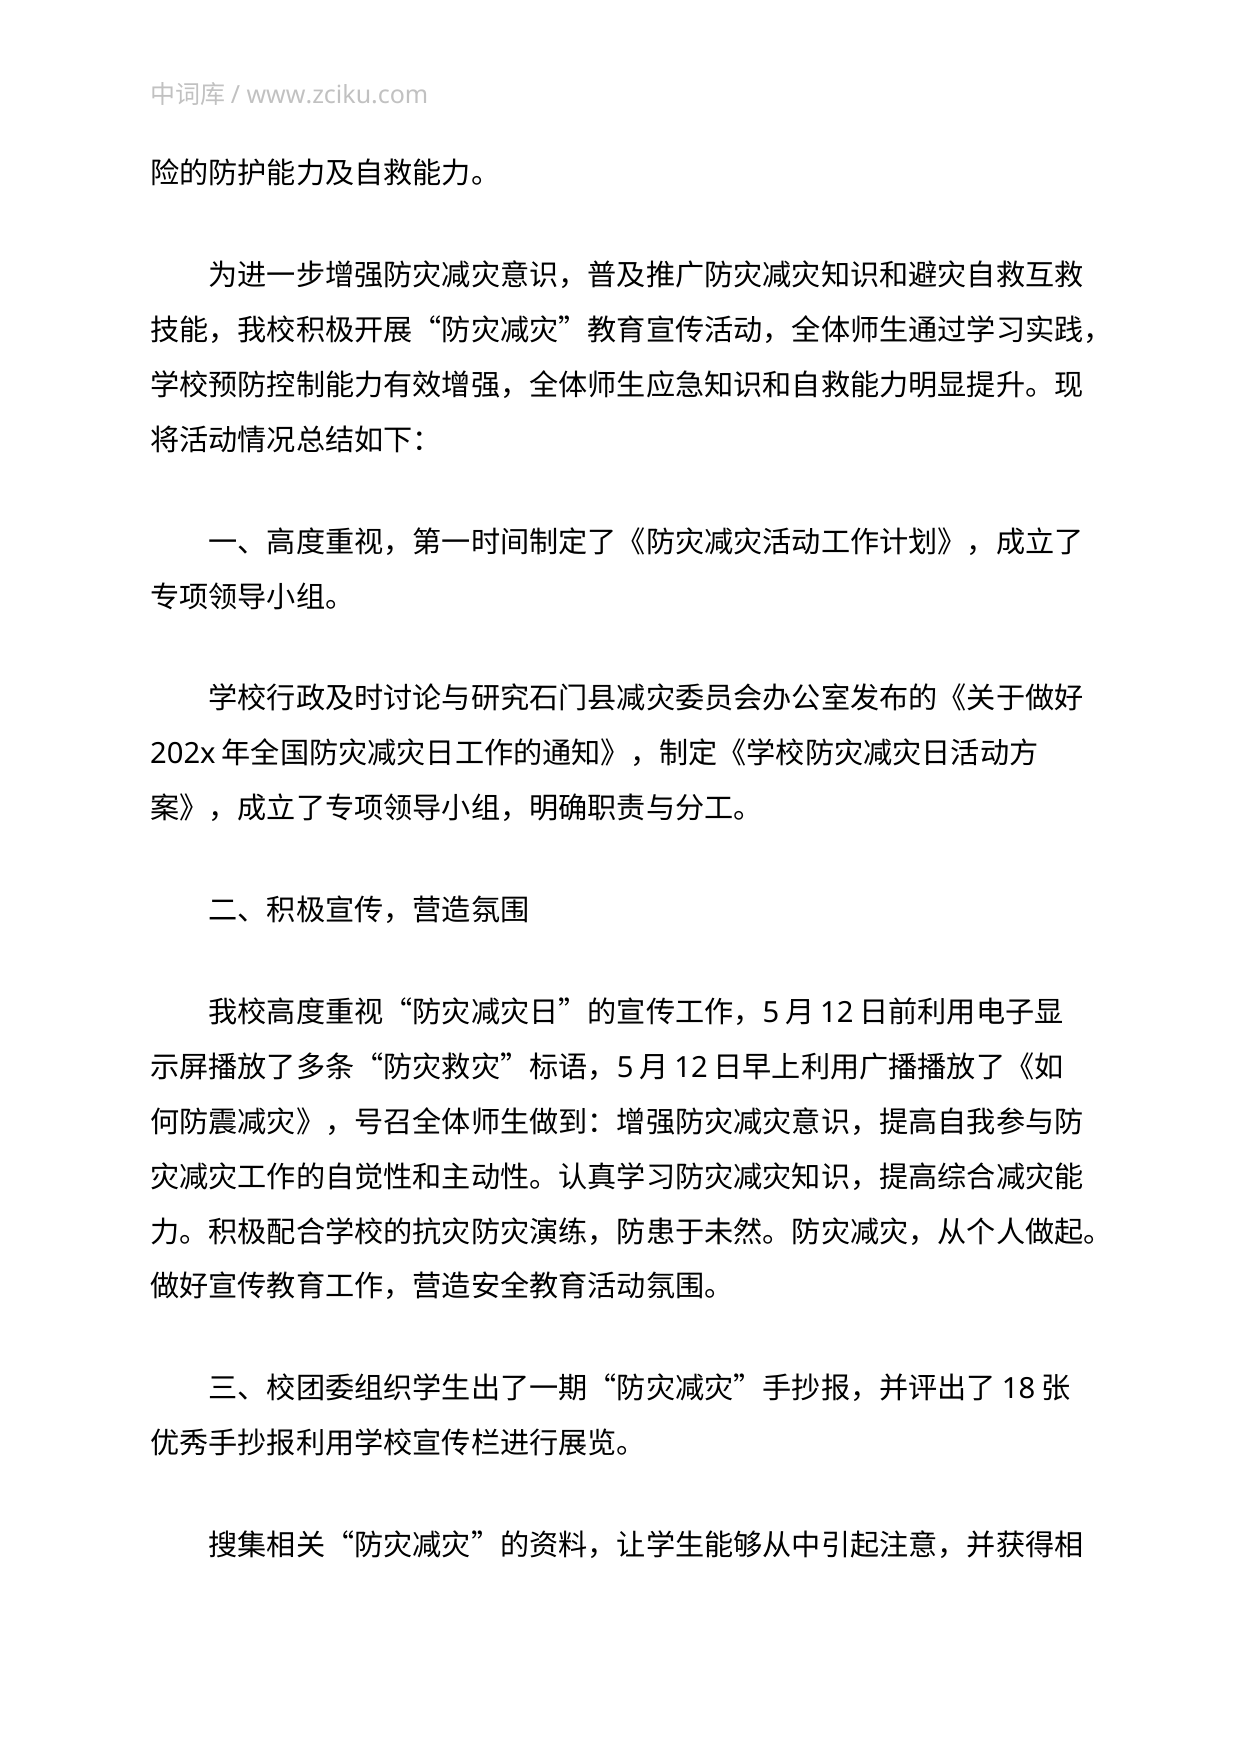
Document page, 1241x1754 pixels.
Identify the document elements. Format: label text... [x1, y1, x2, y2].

text 学校行政及时讨论与研究石门县减灾委员会办公室发布的《关于做好202x年全国防灾减灾日工作的通知》，制定《学校防灾减灾日活动方案》，成立了专项领导小组，明确职责与分工。 [150, 675, 1090, 827]
text 二、积极宣传，营造氛围 [150, 887, 1090, 929]
text 三、校团委组织学生出了一期“防灾减灾”手抄报，并评出了18张优秀手抄报利用学校宣传栏进行展览。 [150, 1365, 1090, 1462]
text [150, 150, 1090, 192]
text 一、高度重视，第一时间制定了《防灾减灾活动工作计划》，成立了专项领导小组。 [150, 518, 1090, 615]
text 我校高度重视“防灾减灾日”的宣传工作，5月12日前利用电子显示屏播放了多条“防灾救灾”标语，5月12日早上利用广播播放了《如何防震减灾》，号召全体师生做到：增强防灾减灾意识，提高自我参与防灾减灾工作的自觉性和主动性。认真学习防灾减灾知识，提高综合减灾能力。积极配合学校的抗灾防灾演练，防患于未然。防灾减灾，从个人做起。做好宣传教育工作，营造安全教育活动氛围。 [150, 988, 1090, 1305]
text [150, 1522, 1090, 1564]
text 为进一步增强防灾减灾意识，普及推广防灾减灾知识和避灾自救互救技能，我校积极开展“防灾减灾”教育宣传活动，全体师生通过学习实践，学校预防控制能力有效增强，全体师生应急知识和自救能力明显提升。现将活动情况总结如下： [150, 252, 1090, 459]
